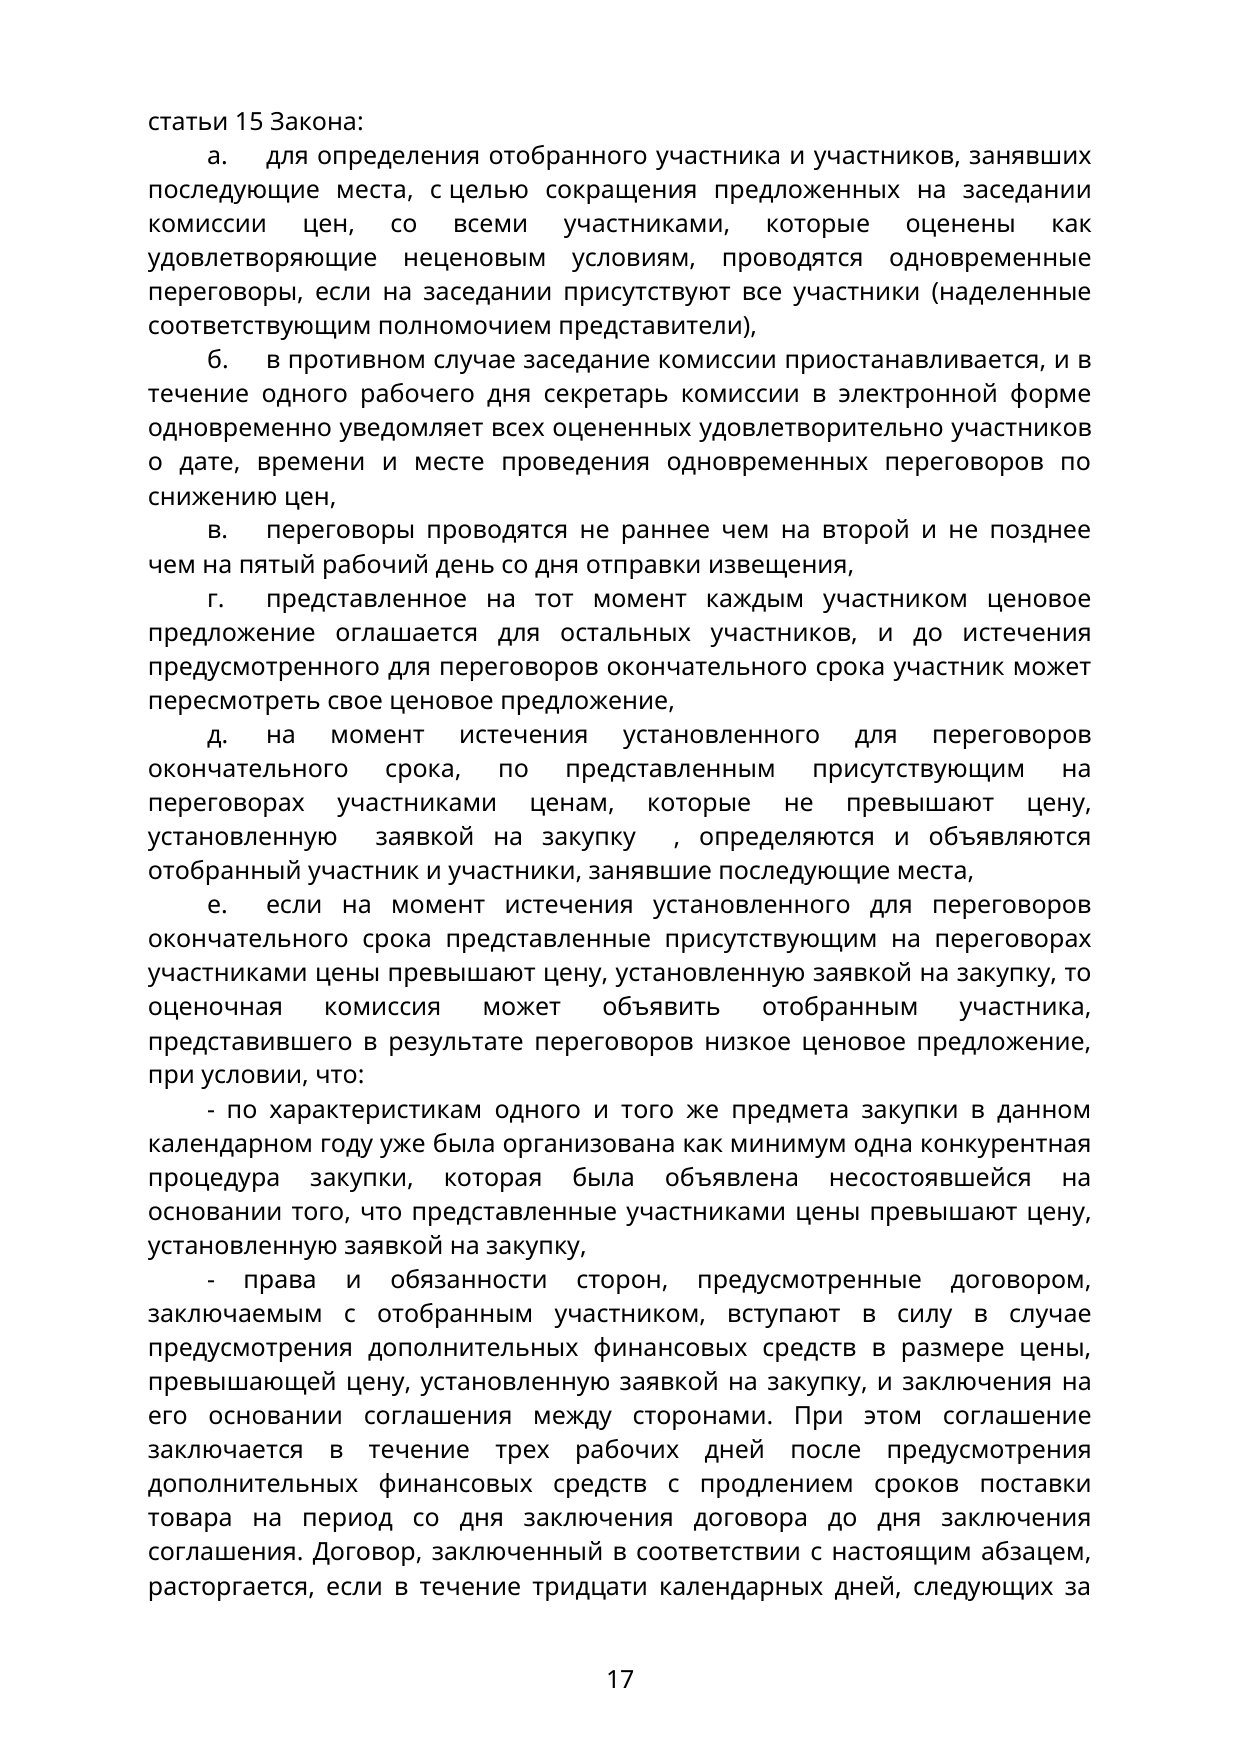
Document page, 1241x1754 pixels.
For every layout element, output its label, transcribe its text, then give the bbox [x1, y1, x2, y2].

text в. переговоры проводятся не раннее чем на второй и не позднее чем на пятый рабочий день со дня отправки извещения, [148, 512, 1092, 580]
text а. для определения отобранного участника и участников, занявших последующие места, с целью сокращения предложенных на заседании комиссии цен, со всеми участниками, которые оценены как удовлетворяющие неценовым условиям, проводятся одновременные переговоры, если на заседании присутствуют все участники (наделенные соответствующим полномочием представители), [148, 137, 1092, 342]
text е. если на момент истечения установленного для переговоров окончательного срока представленные присутствующим на переговорах участниками цены превышают цену, установленную заявкой на закупку, то оценочная комиссия может объявить отобранным участника, представившего в результате переговоров низкое ценовое предложение, при условии, что: [148, 887, 1092, 1091]
text д. на момент истечения установленного для переговоров окончательного срока, по представленным присутствующим на переговорах участниками ценам, которые не превышают цену, установленную заявкой на закупку , определяются и объявляются отобранный участник и участники, занявшие последующие места, [148, 717, 1092, 887]
text - по характеристикам одного и того же предмета закупки в данном календарном году уже была организована как минимум одна конкурентная процедура закупки, которая была объявлена несостоявшейся на основании того, что представленные участниками цены превышают цену, установленную заявкой на закупку, [148, 1091, 1092, 1262]
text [148, 103, 1092, 137]
text б. в противном случае заседание комиссии приостанавливается, и в течение одного рабочего дня секретарь комиссии в электронной форме одновременно уведомляет всех оцененных удовлетворительно участников о дате, времени и месте проведения одновременных переговоров по снижению цен, [148, 342, 1092, 512]
text г. представленное на тот момент каждым участником ценовое предложение оглашается для остальных участников, и до истечения предусмотренного для переговоров окончательного срока участник может пересмотреть свое ценовое предложение, [148, 580, 1092, 717]
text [148, 1262, 1092, 1602]
